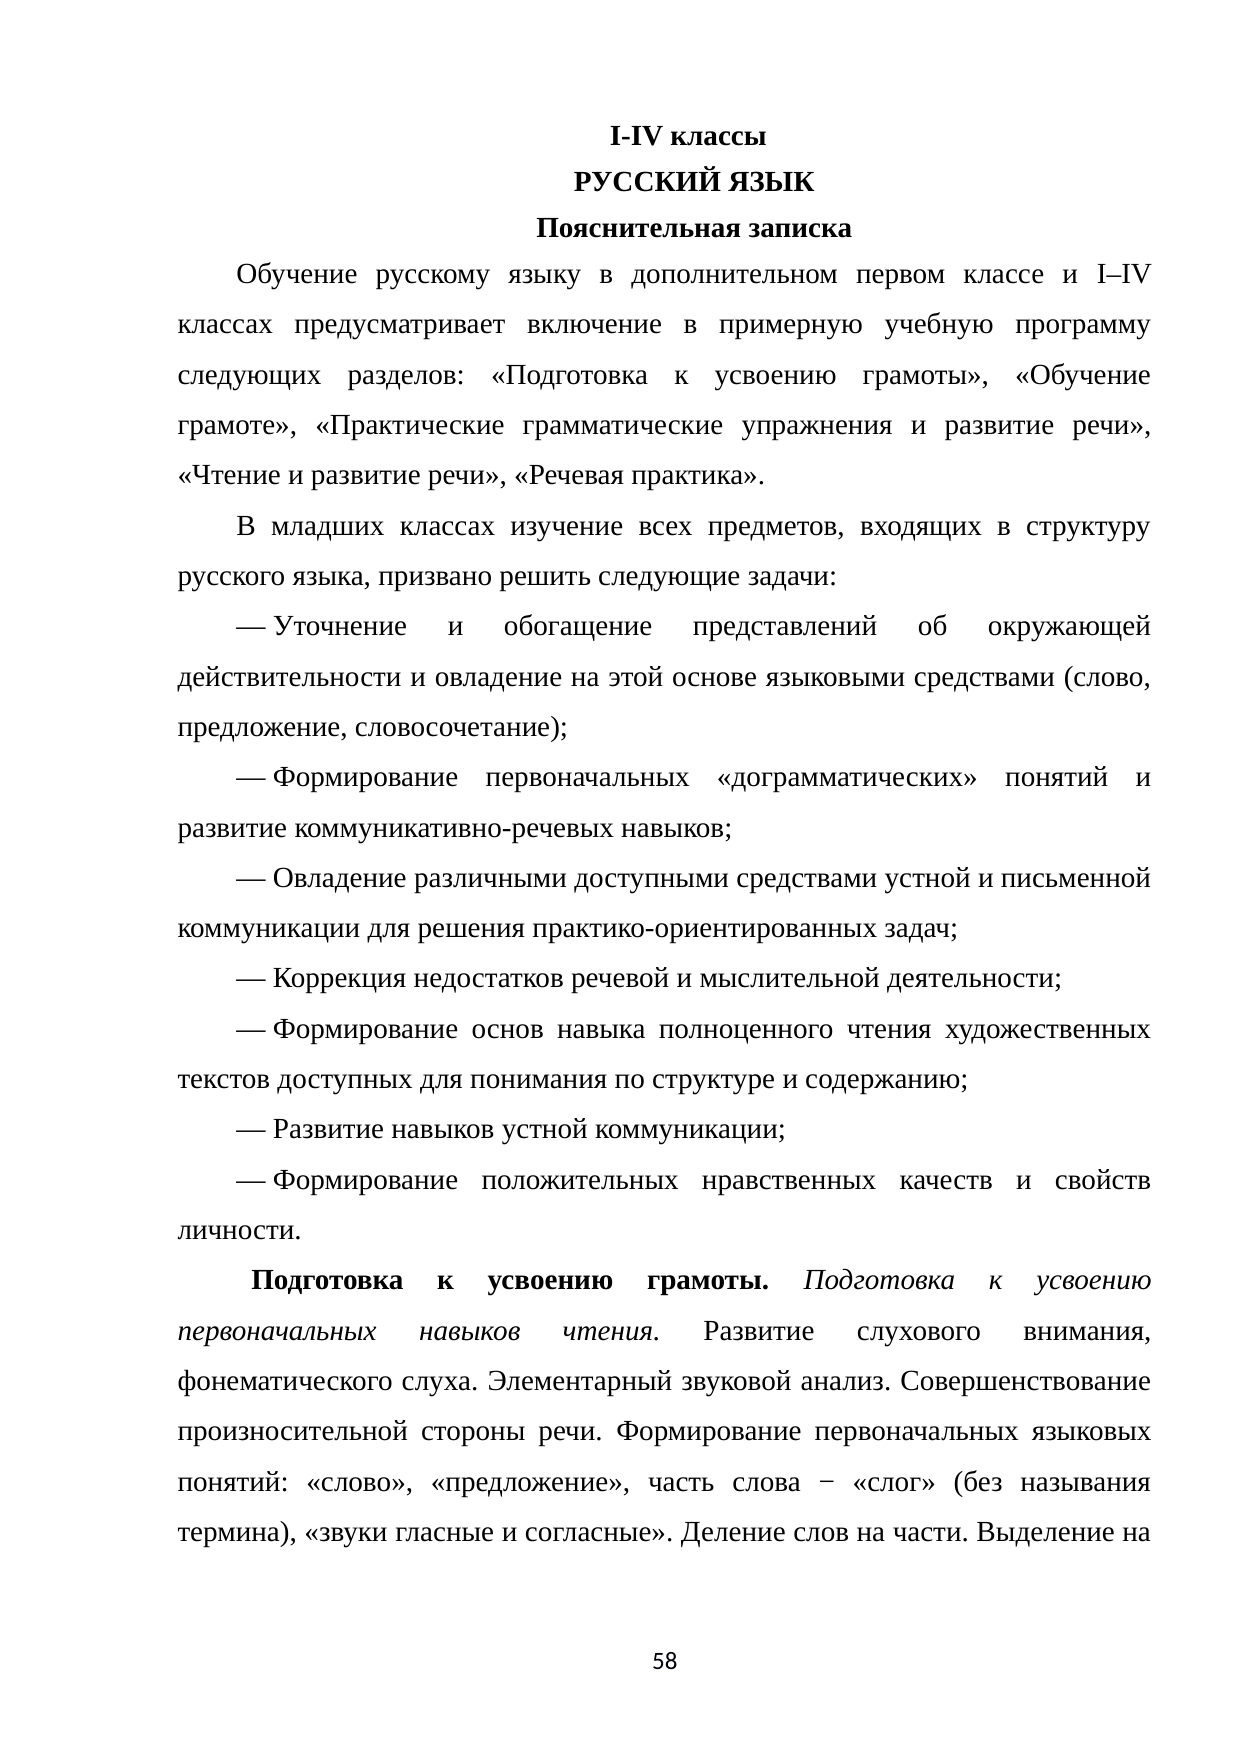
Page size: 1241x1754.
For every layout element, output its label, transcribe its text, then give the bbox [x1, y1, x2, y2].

text I-IV классы [177, 118, 1152, 152]
text Пояснительная записка [177, 210, 1152, 244]
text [177, 1262, 1152, 1548]
text ― Коррекция недостатков речевой и мыслительной деятельности; [177, 961, 1152, 994]
text ― Овладение различными доступными средствами устной и письменной коммуникации для решения практико-ориентированных задач; [177, 860, 1152, 944]
text ― Формирование положительных нравственных качеств и свойств личности. [177, 1162, 1152, 1246]
text ― Уточнение и обогащение представлений об окружающей действительности и овладение на этой основе языковыми средствами (слово, предложение, словосочетание); [177, 608, 1152, 743]
text ― Развитие навыков устной коммуникации; [177, 1112, 1152, 1145]
text Обучение русскому языку в дополнительном первом классе и I–IV классах предусматривает включение в примерную учебную программу следующих разделов: «Подготовка к усвоению грамоты», «Обучение грамоте», «Практические грамматические упражнения и развитие речи», «Чтение и развитие речи», «Речевая практика». [177, 256, 1152, 491]
text РУССКИЙ ЯЗЫК [177, 164, 1152, 198]
text ― Формирование первоначальных «дограмматических» понятий и развитие коммуникативно-речевых навыков; [177, 759, 1152, 843]
text В младших классах изучение всех предметов, входящих в структуру русского языка, призвано решить следующие задачи: [177, 508, 1152, 592]
text ― Формирование основ навыка полноценного чтения художественных текстов доступных для понимания по структуре и содержанию; [177, 1011, 1152, 1095]
